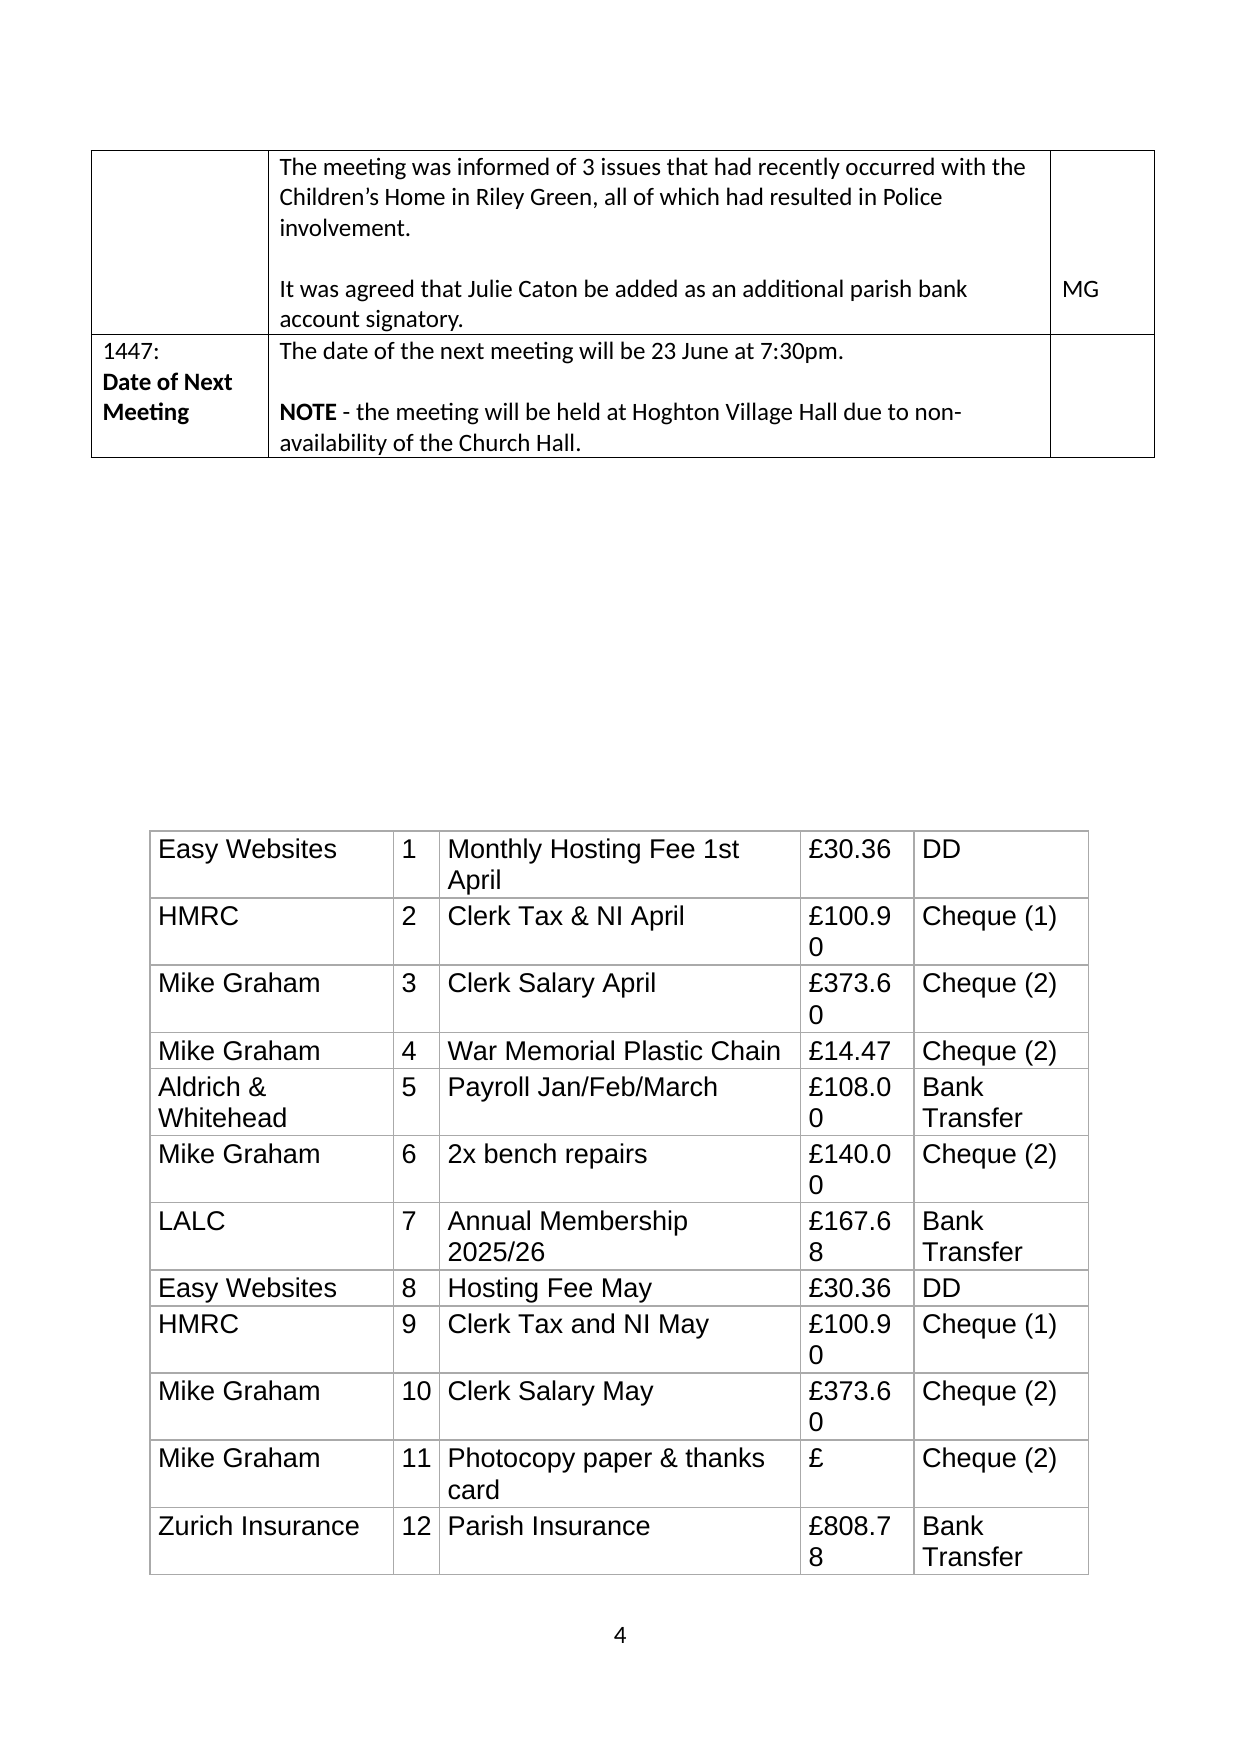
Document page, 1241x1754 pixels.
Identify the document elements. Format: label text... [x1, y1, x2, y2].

table_cell The date of the next meeting will be 23 June at 7:30pm. NOTE - the meeting will be held at Hoghton Village Hall due to non-availability of the Church Hall. [269, 335, 1050, 457]
table_cell 1447: Date of Next Meeting [92, 335, 268, 457]
table_cell £108.00 [801, 1069, 913, 1134]
table_cell Easy Websites [151, 1271, 393, 1305]
table_cell Hosting Fee May [440, 1271, 800, 1305]
table_cell Mike Graham [151, 966, 393, 1031]
table_cell 11 [394, 1441, 439, 1506]
table_cell 2 [394, 899, 439, 964]
table_cell Bank Transfer [915, 1203, 1088, 1269]
table_header DD [915, 832, 1088, 897]
table_cell Clerk Tax and NI May [440, 1307, 800, 1372]
table_cell War Memorial Plastic Chain [440, 1033, 800, 1067]
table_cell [269, 151, 1050, 334]
table_cell [1051, 335, 1154, 457]
table_cell 5 [394, 1069, 439, 1134]
table_cell 2x bench repairs [440, 1136, 800, 1202]
table_cell 7 [394, 1203, 439, 1269]
table_cell £ [801, 1441, 913, 1506]
table_cell £14.47 [801, 1033, 913, 1067]
table_cell Clerk Salary April [440, 966, 800, 1031]
table_cell £167.68 [801, 1203, 913, 1269]
table_header Easy Websites [151, 832, 393, 897]
table_cell HMRC [151, 1307, 393, 1372]
table_cell Cheque (1) [915, 899, 1088, 964]
table_cell £808.78 [801, 1508, 913, 1574]
table_cell Zurich Insurance [151, 1508, 393, 1574]
table_cell MG MG MG [1051, 151, 1154, 334]
table_cell DD [915, 1271, 1088, 1305]
table_cell 12 [394, 1508, 439, 1574]
table_cell Payroll Jan/Feb/March [440, 1069, 800, 1134]
table_cell 10 [394, 1374, 439, 1439]
table_cell Bank Transfer [915, 1508, 1088, 1574]
table_cell Bank Transfer [915, 1069, 1088, 1134]
table_cell Cheque (2) [915, 1374, 1088, 1439]
table_cell £373.60 [801, 966, 913, 1031]
table_cell HMRC [151, 899, 393, 964]
table_cell Mike Graham [151, 1374, 393, 1439]
table_cell Mike Graham [151, 1033, 393, 1067]
table_cell Cheque (2) [915, 1441, 1088, 1506]
table_cell Cheque (2) [915, 1136, 1088, 1202]
table_cell 8 [394, 1271, 439, 1305]
table_cell £140.00 [801, 1136, 913, 1202]
table_header Monthly Hosting Fee 1st April [440, 832, 800, 897]
table_cell Mike Graham [151, 1441, 393, 1506]
table_cell Cheque (2) [915, 1033, 1088, 1067]
table_cell Photocopy paper & thanks card [440, 1441, 800, 1506]
table_cell Mike Graham [151, 1136, 393, 1202]
table_cell 3 [394, 966, 439, 1031]
table_cell Cheque (2) [915, 966, 1088, 1031]
table_cell Clerk Tax & NI April [440, 899, 800, 964]
table_cell 4 [394, 1033, 439, 1067]
table_cell £100.90 [801, 899, 913, 964]
table_cell Parish Insurance [440, 1508, 800, 1574]
table_header £30.36 [801, 832, 913, 897]
table_cell £373.60 [801, 1374, 913, 1439]
table_cell 6 [394, 1136, 439, 1202]
table_cell Cheque (1) [915, 1307, 1088, 1372]
table_cell Annual Membership 2025/26 [440, 1203, 800, 1269]
table_header 1 [394, 832, 439, 897]
table_cell £100.90 [801, 1307, 913, 1372]
table_cell LALC [151, 1203, 393, 1269]
table_cell Clerk Salary May [440, 1374, 800, 1439]
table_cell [92, 151, 268, 334]
table_cell 9 [394, 1307, 439, 1372]
table_cell Aldrich & Whitehead [151, 1069, 393, 1134]
table_cell £30.36 [801, 1271, 913, 1305]
